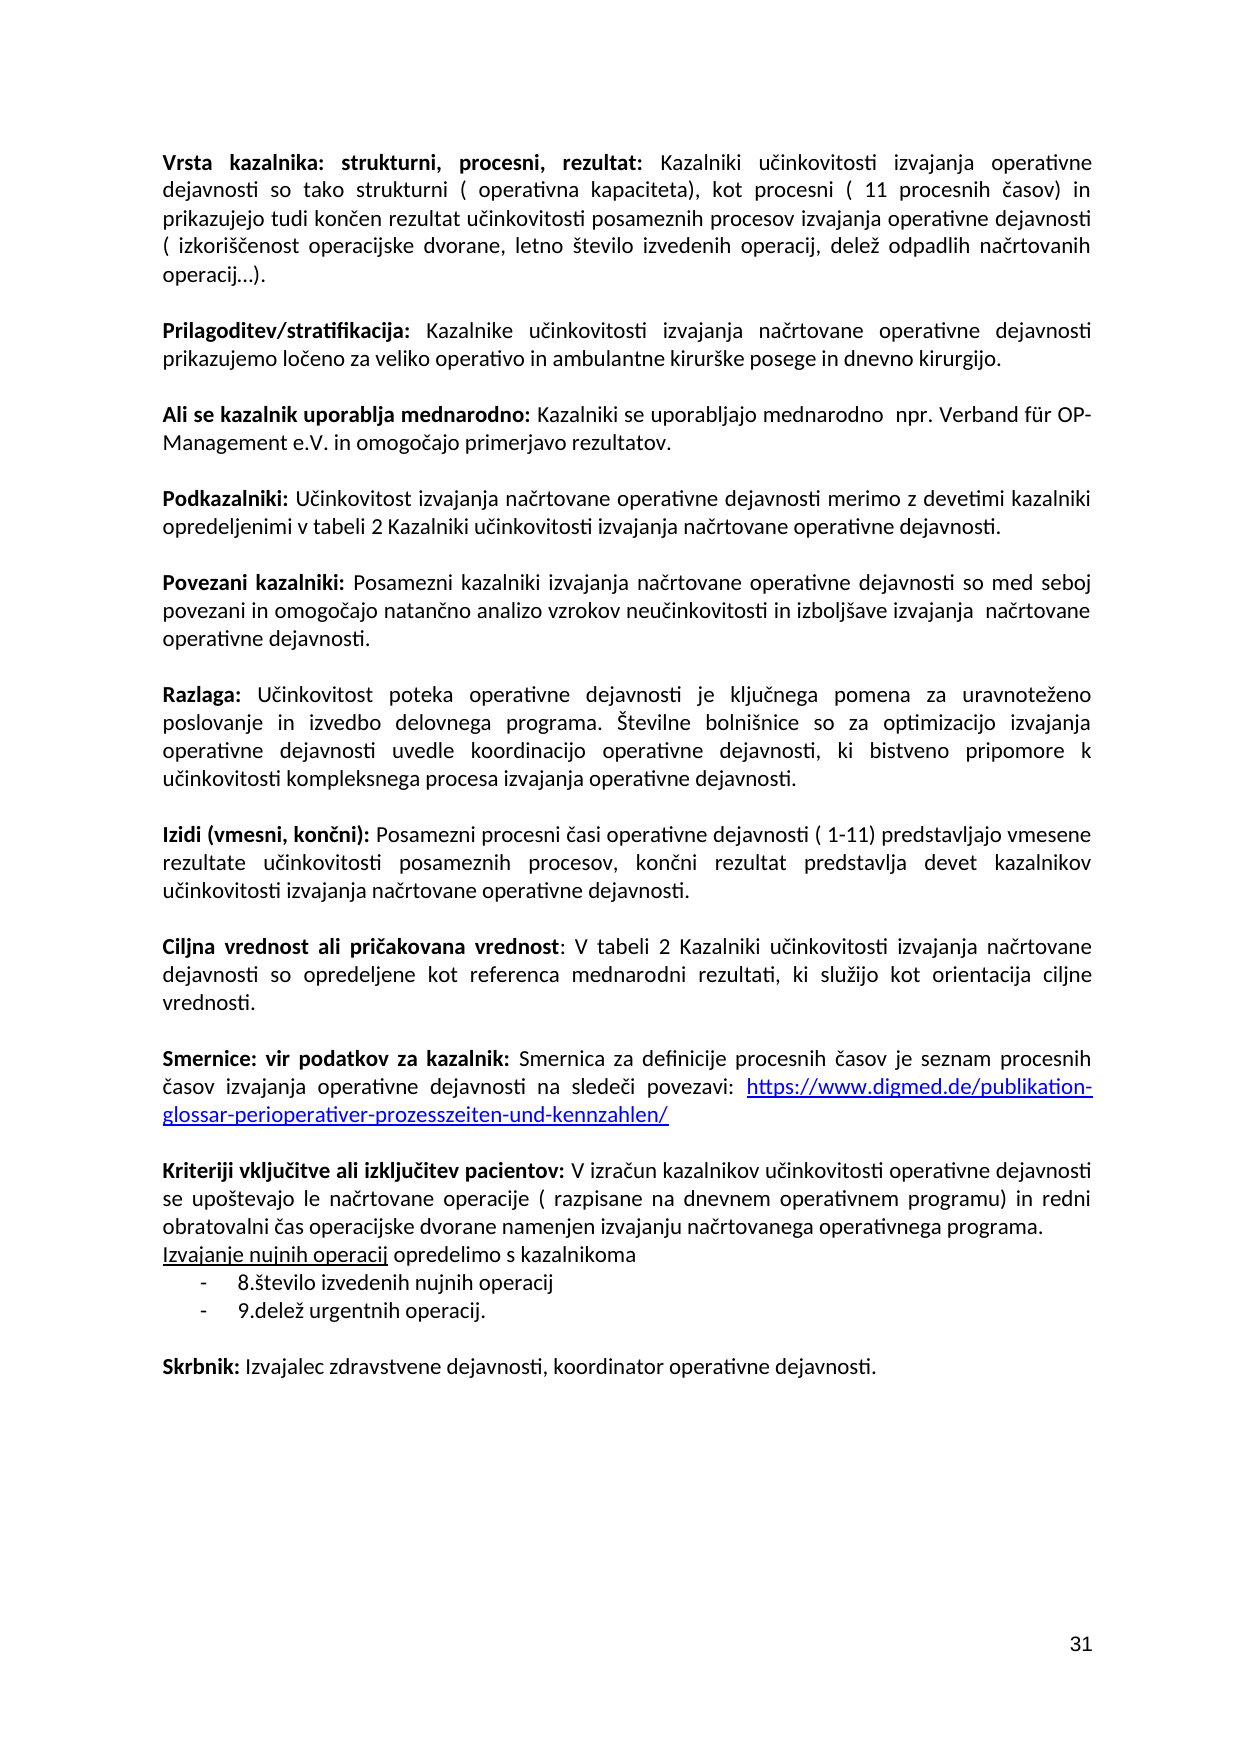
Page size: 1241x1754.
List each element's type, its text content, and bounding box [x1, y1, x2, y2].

text Ciljna vrednost ali pričakovana vrednost: V tabeli 2 Kazalniki učinkovitosti izvajanja načrtovane dejavnosti so opredeljene kot referenca mednarodni rezultati, ki služijo kot orientacija ciljne vrednosti. [162, 932, 1093, 1016]
text Smernice: vir podatkov za kazalnik: Smernica za definicije procesnih časov je seznam procesnih časov izvajanja operativne dejavnosti na sledeči povezavi: https://www.digmed.de/publikation-glossar-perioperativer-prozesszeiten-und-kennzahlen/ [162, 1044, 1093, 1128]
text Razlaga: Učinkovitost poteka operativne dejavnosti je ključnega pomena za uravnoteženo poslovanje in izvedbo delovnega programa. Številne bolnišnice so za optimizacijo izvajanja operativne dejavnosti uvedle koordinacijo operativne dejavnosti, ki bistveno pripomore k učinkovitosti kompleksnega procesa izvajanja operativne dejavnosti. [162, 680, 1093, 792]
text Skrbnik: Izvajalec zdravstvene dejavnosti, koordinator operativne dejavnosti. [162, 1352, 1093, 1381]
text Ali se kazalnik uporablja mednarodno: Kazalniki se uporabljajo mednarodno npr. Verband für OP-Management e.V. in omogočajo primerjavo rezultatov. [162, 400, 1093, 456]
list 9.delež urgentnih operacij. [200, 1296, 1093, 1324]
text Kriteriji vključitve ali izključitev pacientov: V izračun kazalnikov učinkovitosti operativne dejavnosti se upoštevajo le načrtovane operacije ( razpisane na dnevnem operativnem programu) in redni obratovalni čas operacijske dvorane namenjen izvajanju načrtovanega operativnega programa. [162, 1156, 1093, 1240]
list 8.število izvedenih nujnih operacij [200, 1268, 1093, 1296]
text Povezani kazalniki: Posamezni kazalniki izvajanja načrtovane operativne dejavnosti so med seboj povezani in omogočajo natančno analizo vzrokov neučinkovitosti in izboljšave izvajanja načrtovane operativne dejavnosti. [162, 568, 1093, 652]
text Prilagoditev/stratifikacija: Kazalnike učinkovitosti izvajanja načrtovane operativne dejavnosti prikazujemo ločeno za veliko operativo in ambulantne kirurške posege in dnevno kirurgijo. [162, 316, 1093, 372]
text Izidi (vmesni, končni): Posamezni procesni časi operativne dejavnosti ( 1-11) predstavljajo vmesene rezultate učinkovitosti posameznih procesov, končni rezultat predstavlja devet kazalnikov učinkovitosti izvajanja načrtovane operativne dejavnosti. [162, 820, 1093, 904]
text Izvajanje nujnih operacij opredelimo s kazalnikoma [162, 1240, 1093, 1268]
text Vrsta kazalnika: strukturni, procesni, rezultat: Kazalniki učinkovitosti izvajanja operativne dejavnosti so tako strukturni ( operativna kapaciteta), kot procesni ( 11 procesnih časov) in prikazujejo tudi končen rezultat učinkovitosti posameznih procesov izvajanja operativne dejavnosti ( izkoriščenost operacijske dvorane, letno število izvedenih operacij, delež odpadlih načrtovanih operacij…). [162, 148, 1093, 288]
text Podkazalniki: Učinkovitost izvajanja načrtovane operativne dejavnosti merimo z devetimi kazalniki opredeljenimi v tabeli 2 Kazalniki učinkovitosti izvajanja načrtovane operativne dejavnosti. [162, 484, 1093, 540]
